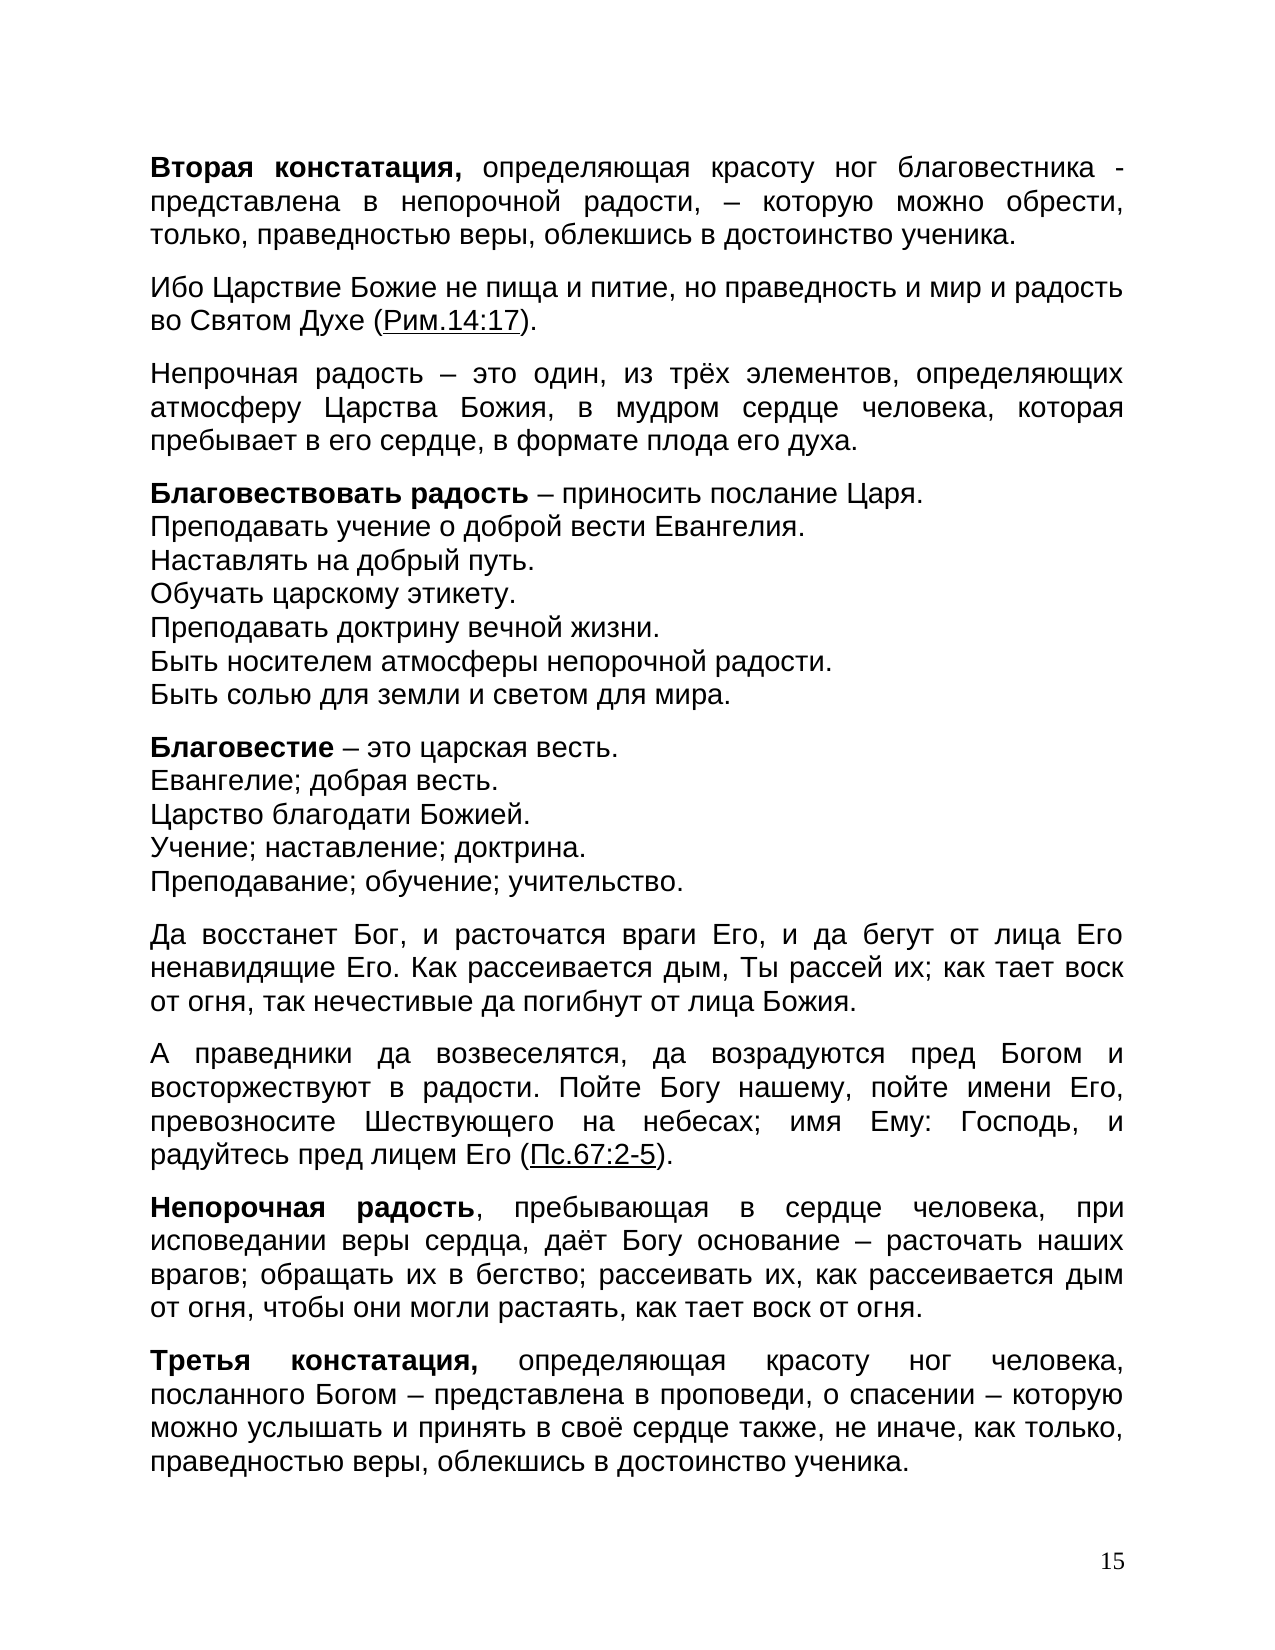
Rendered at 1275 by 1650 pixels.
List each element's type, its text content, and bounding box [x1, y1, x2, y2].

text Преподавать доктрину вечной жизни. [150, 610, 1125, 643]
text Преподавание; обучение; учительство. [150, 864, 1125, 897]
text Быть носителем атмосферы непорочной радости. [150, 643, 1125, 677]
text Преподавать учение о доброй вести Евангелия. [150, 509, 1125, 543]
text Непорочная радость, пребывающая в сердце человека, при исповедании веры сердца, даёт Богу основание – расточать наших врагов; обращать их в бегство; рассеивать их, как рассеивается дым от огня, чтобы они могли растаять, как тает воск от огня. [150, 1190, 1125, 1324]
text А праведники да возвеселятся, да возрадуются пред Богом и восторжествуют в радости. Пойте Богу нашему, пойте имени Его, превозносите Шествующего на небесах; имя Ему: Господь, и радуйтесь пред лицем Его (Пс.67:2-5). [150, 1036, 1125, 1171]
text Благовестие – это царская весть. [150, 730, 1125, 763]
text Ибо Царствие Божие не пища и питие, но праведность и мир и радость во Святом Духе (Рим.14:17). [150, 270, 1125, 337]
text Вторая констатация, определяющая красоту ног благовестника - представлена в непорочной радости, – которую можно обрести, только, праведностью веры, облекшись в достоинство ученика. [150, 150, 1125, 251]
text Обучать царскому этикету. [150, 576, 1125, 610]
text Да восстанет Бог, и расточатся враги Его, и да бегут от лица Его ненавидящие Его. Как рассеивается дым, Ты рассей их; как тает воск от огня, так нечестивые да погибнут от лица Божия. [150, 917, 1125, 1017]
text Евангелие; добрая весть. [150, 763, 1125, 797]
text Благовествовать радость – приносить послание Царя. [150, 476, 1125, 509]
text Быть солью для земли и светом для мира. [150, 677, 1125, 711]
text Учение; наставление; доктрина. [150, 830, 1125, 864]
text Наставлять на добрый путь. [150, 543, 1125, 576]
text Царство благодати Божией. [150, 797, 1125, 830]
text Непрочная радость – это один, из трёх элементов, определяющих атмосферу Царства Божия, в мудром сердце человека, которая пребывает в его сердце, в формате плода его духа. [150, 356, 1125, 457]
text Третья констатация, определяющая красоту ног человека, посланного Богом – представлена в проповеди, о спасении – которую можно услышать и принять в своё сердце также, не иначе, как только, праведностью веры, облекшись в достоинство ученика. [150, 1343, 1125, 1477]
